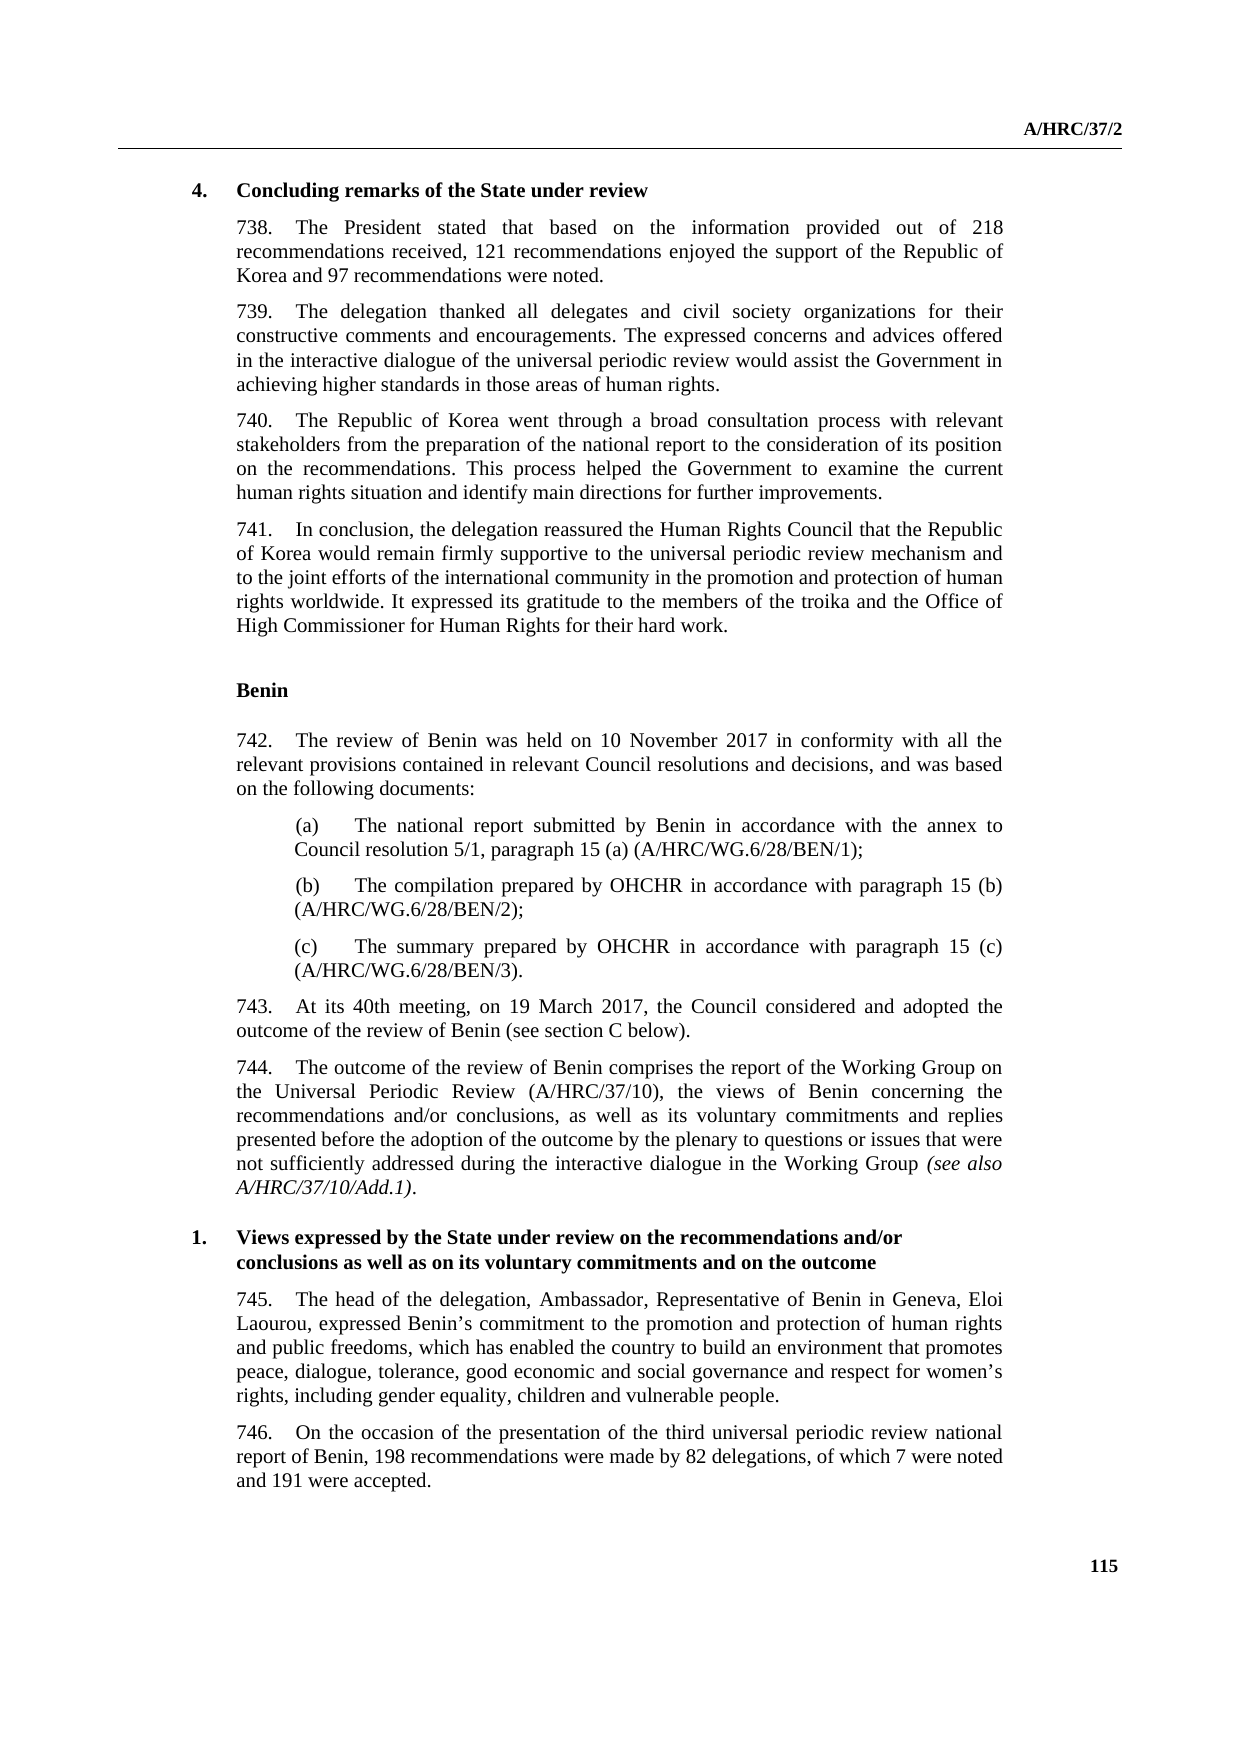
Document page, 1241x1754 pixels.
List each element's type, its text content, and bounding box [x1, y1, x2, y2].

text 745. The head of the delegation, Ambassador, Representative of Benin in Geneva, Eloi Laourou, expressed Benin’s commitment to the promotion and protection of human rights and public freedoms, which has enabled the country to build an environment that promotes peace, dialogue, tolerance, good economic and social governance and respect for women’s rights, including gender equality, children and vulnerable people. [236, 1287, 1004, 1407]
text 744. The outcome of the review of Benin comprises the report of the Working Group on the Universal Periodic Review (A/HRC/37/10), the views of Benin concerning the recommendations and/or conclusions, as well as its voluntary commitments and replies presented before the adoption of the outcome by the plenary to questions or issues that were not sufficiently addressed during the interactive dialogue in the Working Group (see also A/HRC/37/10/Add.1). [236, 1055, 1004, 1199]
text 740. The Republic of Korea went through a broad consultation process with relevant stakeholders from the preparation of the national report to the consideration of its position on the recommendations. This process helped the Government to examine the current human rights situation and identify main directions for further improvements. [236, 408, 1004, 504]
text 743. At its 40th meeting, on 19 March 2017, the Council considered and adopted the outcome of the review of Benin (see section C below). [236, 994, 1004, 1042]
text Benin [236, 675, 1004, 703]
text 4. Concluding remarks of the State under review [192, 177, 1004, 202]
text 738. The President stated that based on the information provided out of 218 recommendations received, 121 recommendations enjoyed the support of the Republic of Korea and 97 recommendations were noted. [236, 215, 1004, 287]
text 741. In conclusion, the delegation reassured the Human Rights Council that the Republic of Korea would remain firmly supportive to the universal periodic review mechanism and to the joint efforts of the international community in the promotion and protection of human rights worldwide. It expressed its gratitude to the members of the troika and the Office of High Commissioner for Human Rights for their hard work. [236, 517, 1004, 637]
text (a) The national report submitted by Benin in accordance with the annex to Council resolution 5/1, paragraph 15 (a) (A/HRC/WG.6/28/BEN/1); [294, 812, 1004, 861]
text 746. On the occasion of the presentation of the third universal periodic review national report of Benin, 198 recommendations were made by 82 delegations, of which 7 were noted and 191 were accepted. [236, 1420, 1004, 1492]
text 742. The review of Benin was held on 10 November 2017 in conformity with all the relevant provisions contained in relevant Council resolutions and decisions, and was based on the following documents: [236, 728, 1004, 800]
text (c) The summary prepared by OHCHR in accordance with paragraph 15 (c) (A/HRC/WG.6/28/BEN/3). [294, 934, 1004, 982]
text (b) The compilation prepared by OHCHR in accordance with paragraph 15 (b) (A/HRC/WG.6/28/BEN/2); [294, 873, 1004, 921]
text 739. The delegation thanked all delegates and civil society organizations for their constructive comments and encouragements. The expressed concerns and advices offered in the interactive dialogue of the universal periodic review would assist the Government in achieving higher standards in those areas of human rights. [236, 299, 1004, 396]
text 1. Views expressed by the State under review on the recommendations and/or conclusions as well as on its voluntary commitments and on the outcome [118, 1224, 1004, 1274]
